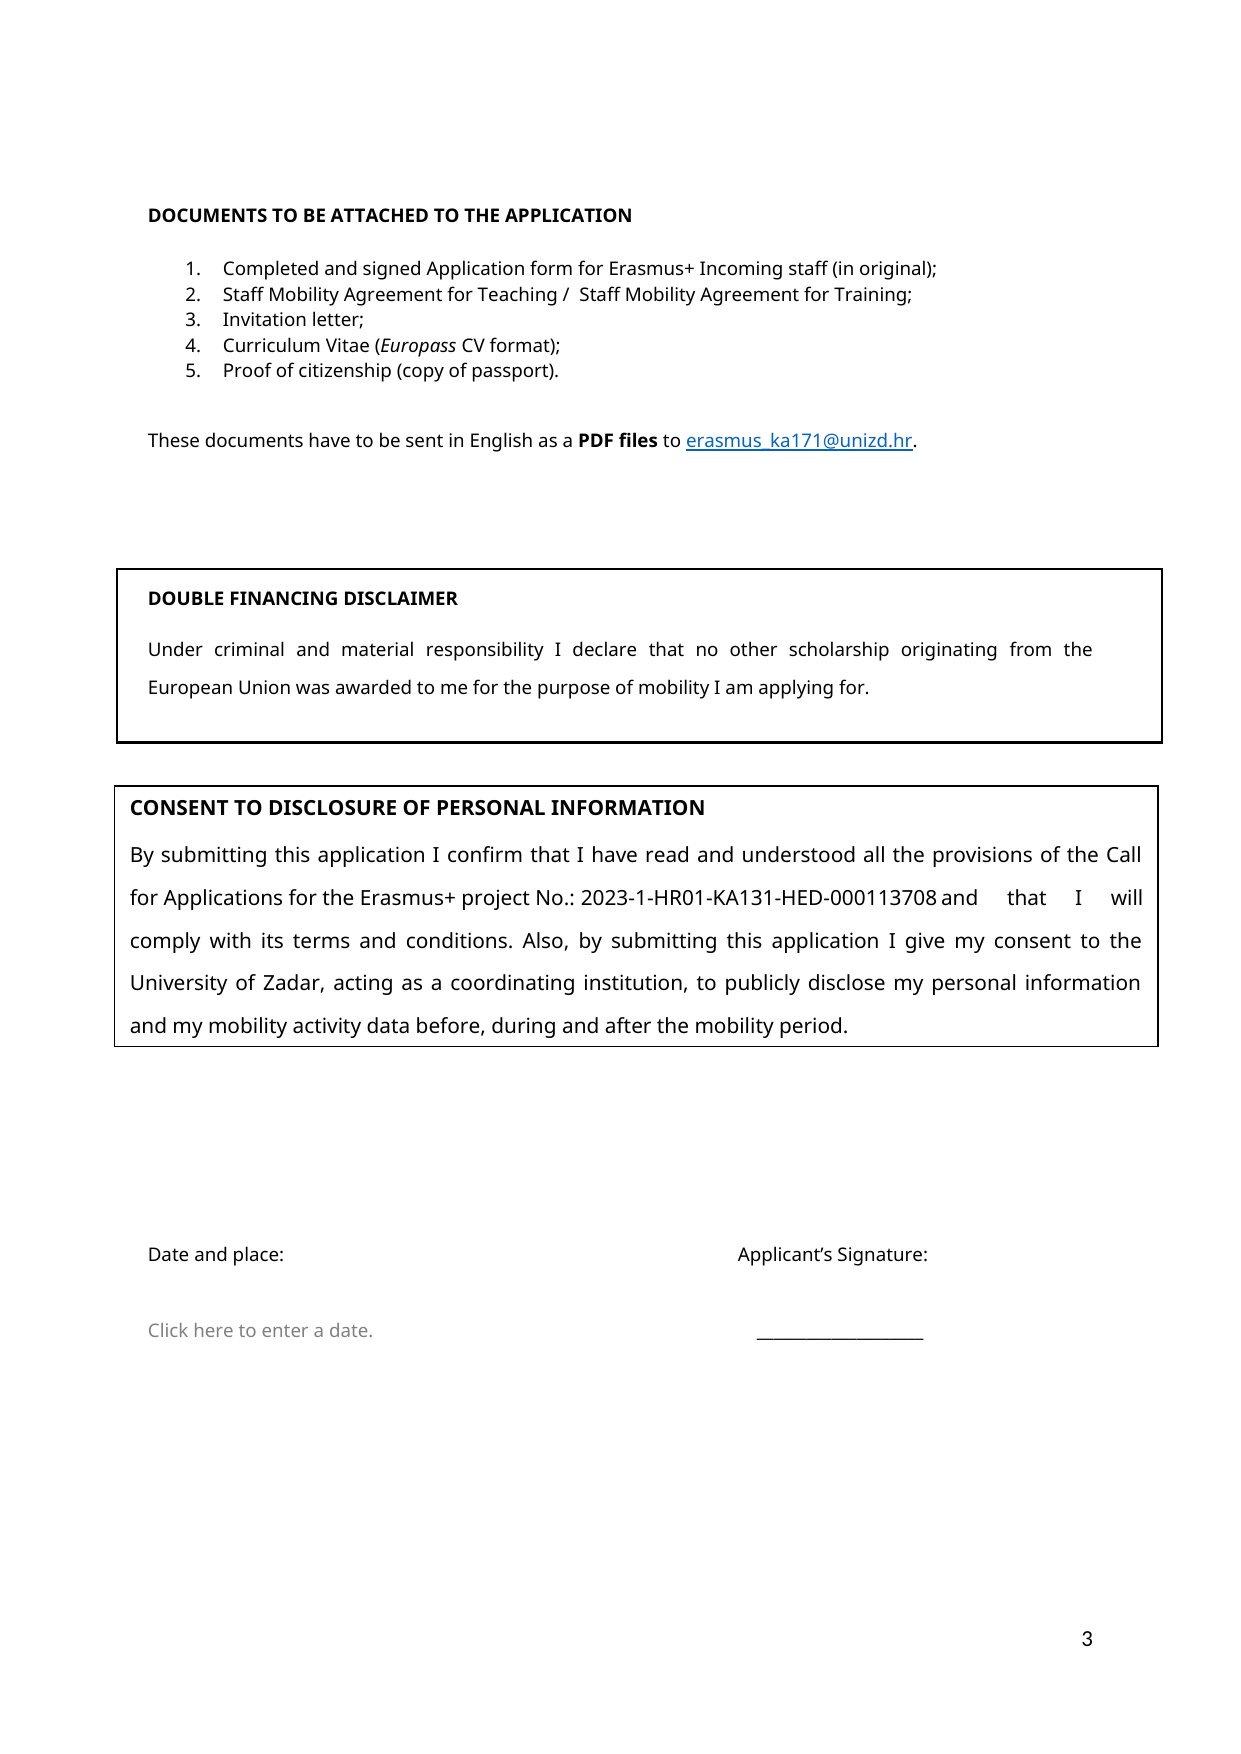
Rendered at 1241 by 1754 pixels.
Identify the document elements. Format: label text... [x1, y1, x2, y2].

list Proof of citizenship (copy of passport). [185, 358, 1093, 383]
list Curriculum Vitae (Europass CV format); [185, 332, 1093, 358]
text Date and place: Applicant’s Signature: [148, 1241, 1093, 1267]
list Invitation letter; [185, 307, 1093, 332]
text Under criminal and material responsibility I declare that no other scholarship originating from the European Union was awarded to me for the purpose of mobility I am applying for. [148, 636, 1093, 700]
text ____________________ [148, 1318, 1093, 1343]
list Staff Mobility Agreement for Teaching / Staff Mobility Agreement for Training; [185, 281, 1093, 307]
text DOUBLE FINANCING DISCLAIMER [148, 585, 1093, 611]
text DOCUMENTS TO BE ATTACHED TO THE APPLICATION [148, 203, 1093, 228]
list Completed and signed Application form for Erasmus+ Incoming staff (in original); [185, 256, 1093, 281]
text These documents have to be sent in English as a PDF files to erasmus_ka171@unizd.hr. [148, 427, 1093, 453]
